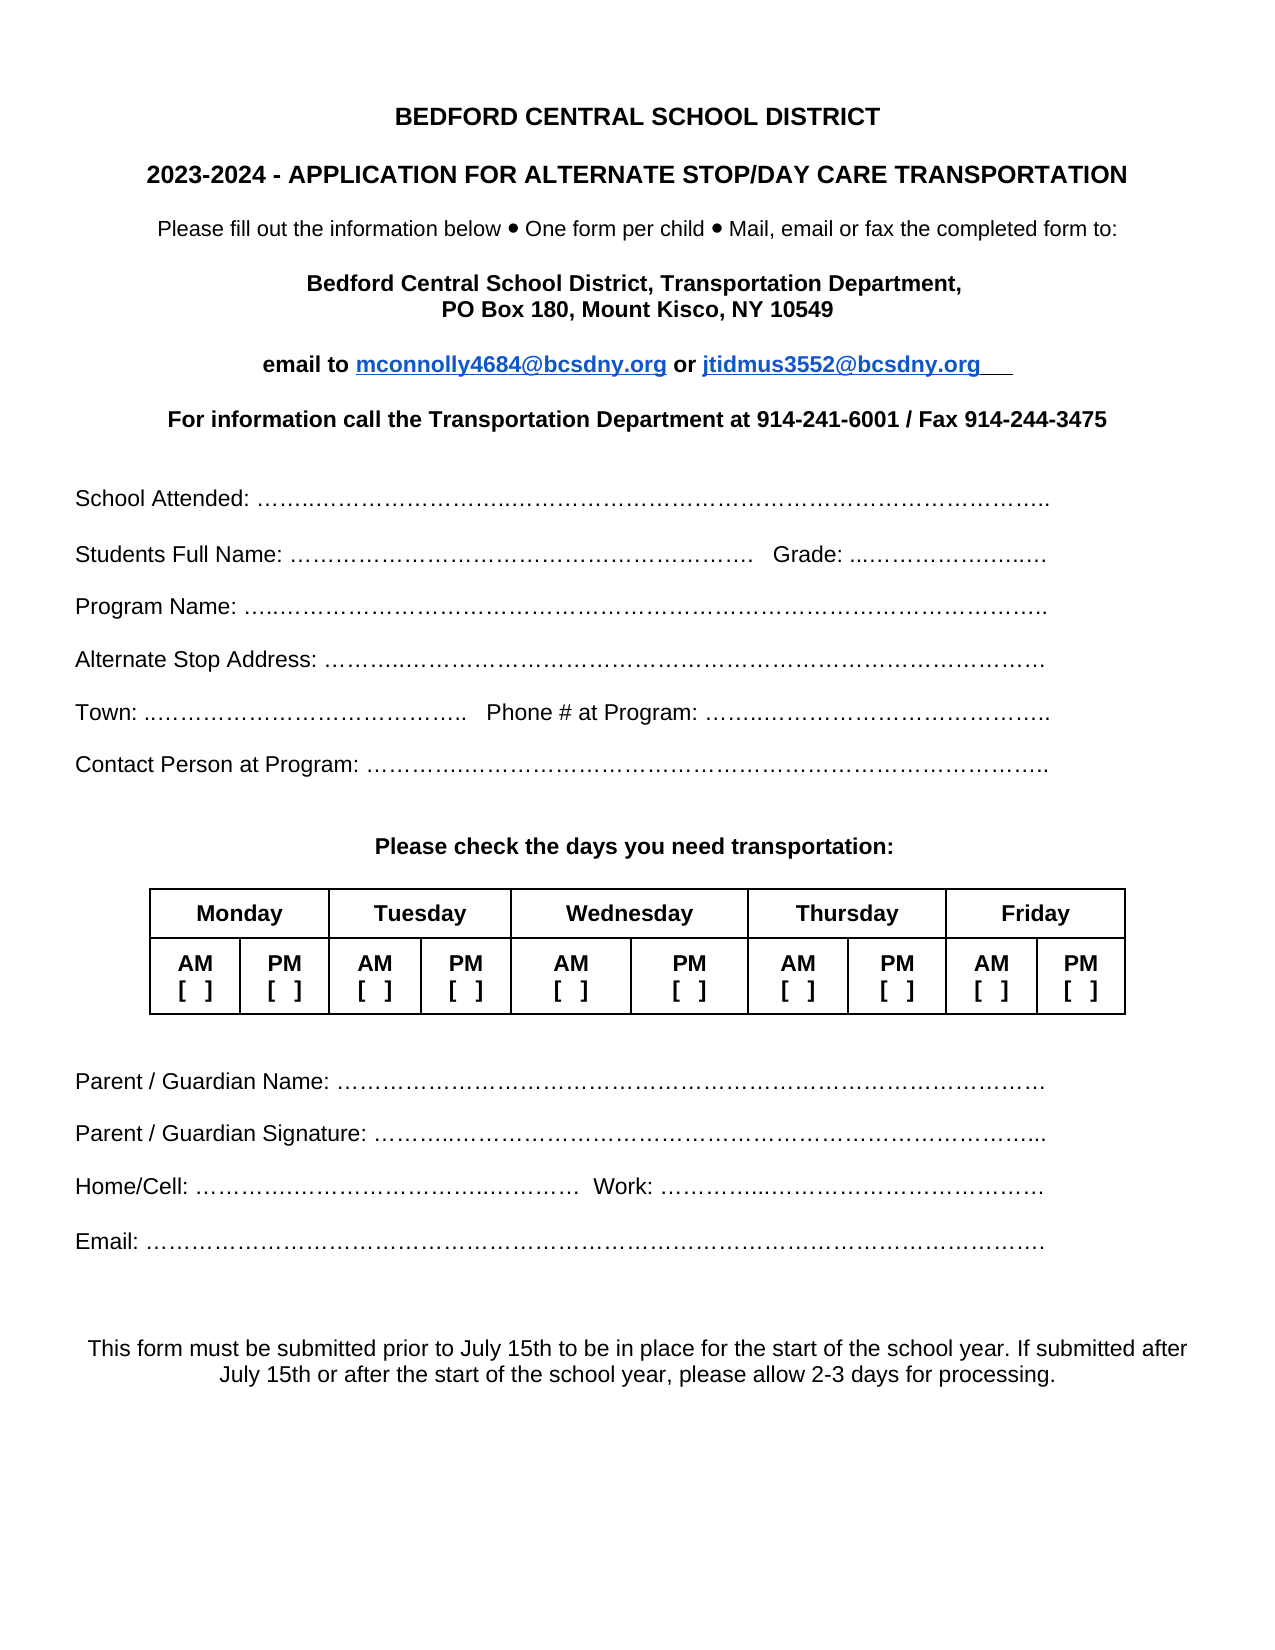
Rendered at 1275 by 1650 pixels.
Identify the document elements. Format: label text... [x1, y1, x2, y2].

text Home/Cell: ………….……………………..………… Work: …………...……………………………… [75, 1173, 1200, 1199]
text Please fill out the information below ⦁ One form per child ⦁ Mail, email or fax the completed form to: [75, 215, 1200, 241]
text Bedford Central School District, Transportation Department, [75, 270, 1200, 296]
table_cell PM [ ] [849, 939, 945, 1013]
table_cell AM [ ] [151, 939, 239, 1013]
text email to mconnolly4684@bcsdny.org or jtidmus3552@bcsdny.org [75, 351, 1200, 378]
table_cell AM [ ] [749, 939, 847, 1013]
table_header Friday [947, 890, 1124, 937]
text BEDFORD CENTRAL SCHOOL DISTRICT [75, 102, 1200, 131]
text PO Box 180, Mount Kisco, NY 10549 [75, 296, 1200, 322]
text 2023-2024 - APPLICATION FOR ALTERNATE STOP/DAY CARE TRANSPORTATION [75, 159, 1200, 188]
text Parent / Guardian Signature: ………..…………………………………………………………………... [75, 1120, 1200, 1147]
text Alternate Stop Address: ………..………………………………………………………………………… [75, 646, 1200, 672]
text Email: ………………………………………………………………………………………………………. [75, 1228, 1200, 1254]
table_header Thursday [749, 890, 945, 937]
table_cell AM [ ] [947, 939, 1036, 1013]
text School Attended: ……..……………………..…………………………………………………………….. [75, 485, 1200, 512]
text Contact Person at Program: ………….………………………………………………………………….. [75, 751, 1200, 778]
table_header Tuesday [330, 890, 510, 937]
text Parent / Guardian Name: ………………………………………………………………………………… [75, 1068, 1200, 1094]
table_header Monday [151, 890, 328, 937]
table_cell PM [ ] [422, 939, 510, 1013]
text Program Name: …..……………………………………………………………………………………….. [75, 593, 1200, 619]
text Please check the days you need transportation: [75, 833, 1200, 859]
table_cell AM [ ] [512, 939, 630, 1013]
table_cell PM [ ] [632, 939, 747, 1013]
table_cell PM [ ] [241, 939, 328, 1013]
text Town: ..………………………………….. Phone # at Program: ……..……………………………….. [75, 699, 1200, 725]
text This form must be submitted prior to July 15th to be in place for the start of the school year. If submitted after July 15th or after the start of the school year, please allow 2-3 days for processing. [75, 1334, 1200, 1387]
text For information call the Transportation Department at 914-241-6001 / Fax 914-244-3475 [75, 406, 1200, 433]
text Students Full Name: ……………………………………………………. Grade: ...…………….…..… [75, 541, 1200, 567]
table_cell AM [ ] [330, 939, 420, 1013]
table_header Wednesday [512, 890, 747, 937]
table_cell PM [ ] [1038, 939, 1124, 1013]
